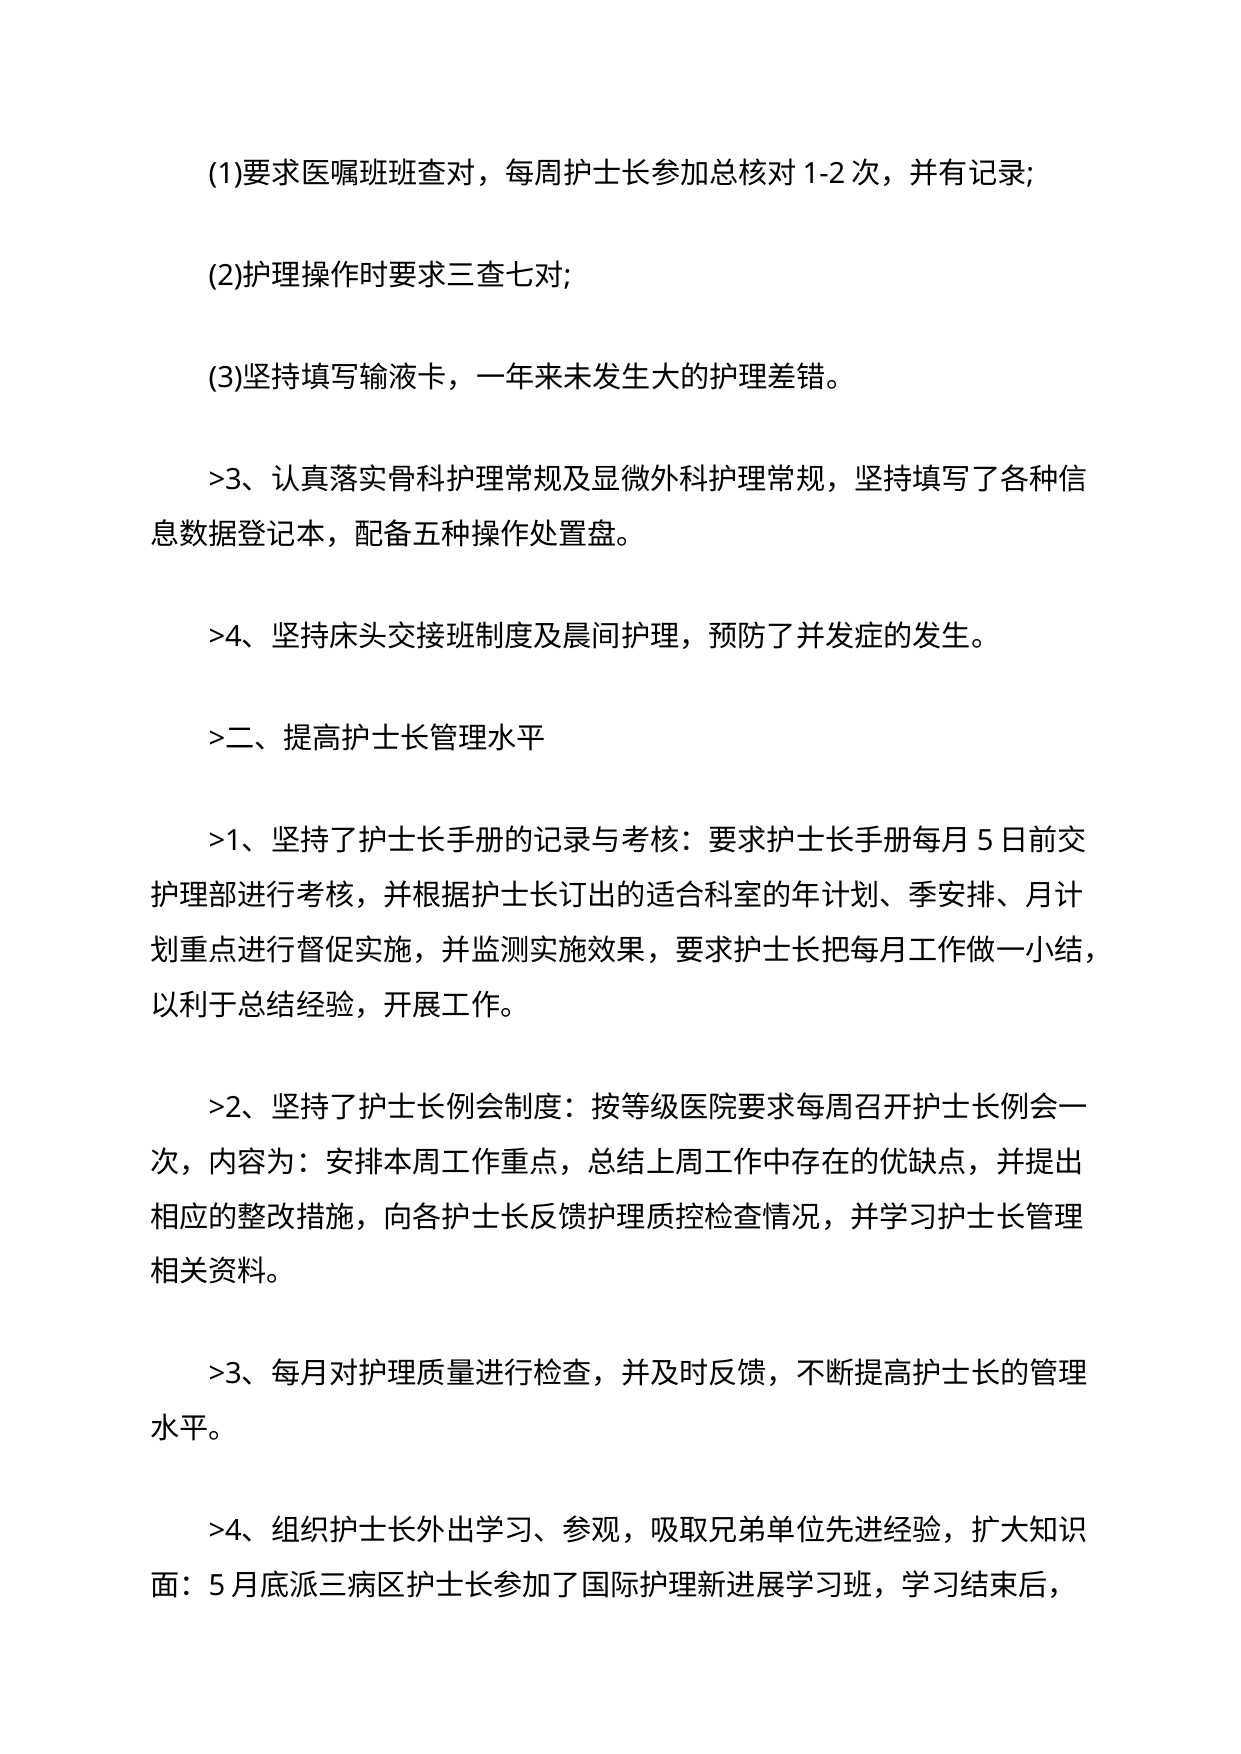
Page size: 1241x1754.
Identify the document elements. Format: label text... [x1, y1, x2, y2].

text >1、坚持了护士长手册的记录与考核：要求护士长手册每月5日前交护理部进行考核，并根据护士长订出的适合科室的年计划、季安排、月计划重点进行督促实施，并监测实施效果，要求护士长把每月工作做一小结，以利于总结经验，开展工作。 [150, 817, 1090, 1024]
text >3、认真落实骨科护理常规及显微外科护理常规，坚持填写了各种信息数据登记本，配备五种操作处置盘。 [150, 456, 1090, 553]
text (3)坚持填写输液卡，一年来未发生大的护理差错。 [150, 354, 1090, 396]
text (1)要求医嘱班班查对，每周护士长参加总核对1-2次，并有记录; [150, 150, 1090, 192]
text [150, 1507, 1090, 1604]
text >3、每月对护理质量进行检查，并及时反馈，不断提高护士长的管理水平。 [150, 1350, 1090, 1447]
text (2)护理操作时要求三查七对; [150, 252, 1090, 294]
text >二、提高护士长管理水平 [150, 715, 1090, 757]
text >2、坚持了护士长例会制度：按等级医院要求每周召开护士长例会一次，内容为：安排本周工作重点，总结上周工作中存在的优缺点，并提出相应的整改措施，向各护士长反馈护理质控检查情况，并学习护士长管理相关资料。 [150, 1083, 1090, 1290]
text >4、坚持床头交接班制度及晨间护理，预防了并发症的发生。 [150, 613, 1090, 655]
